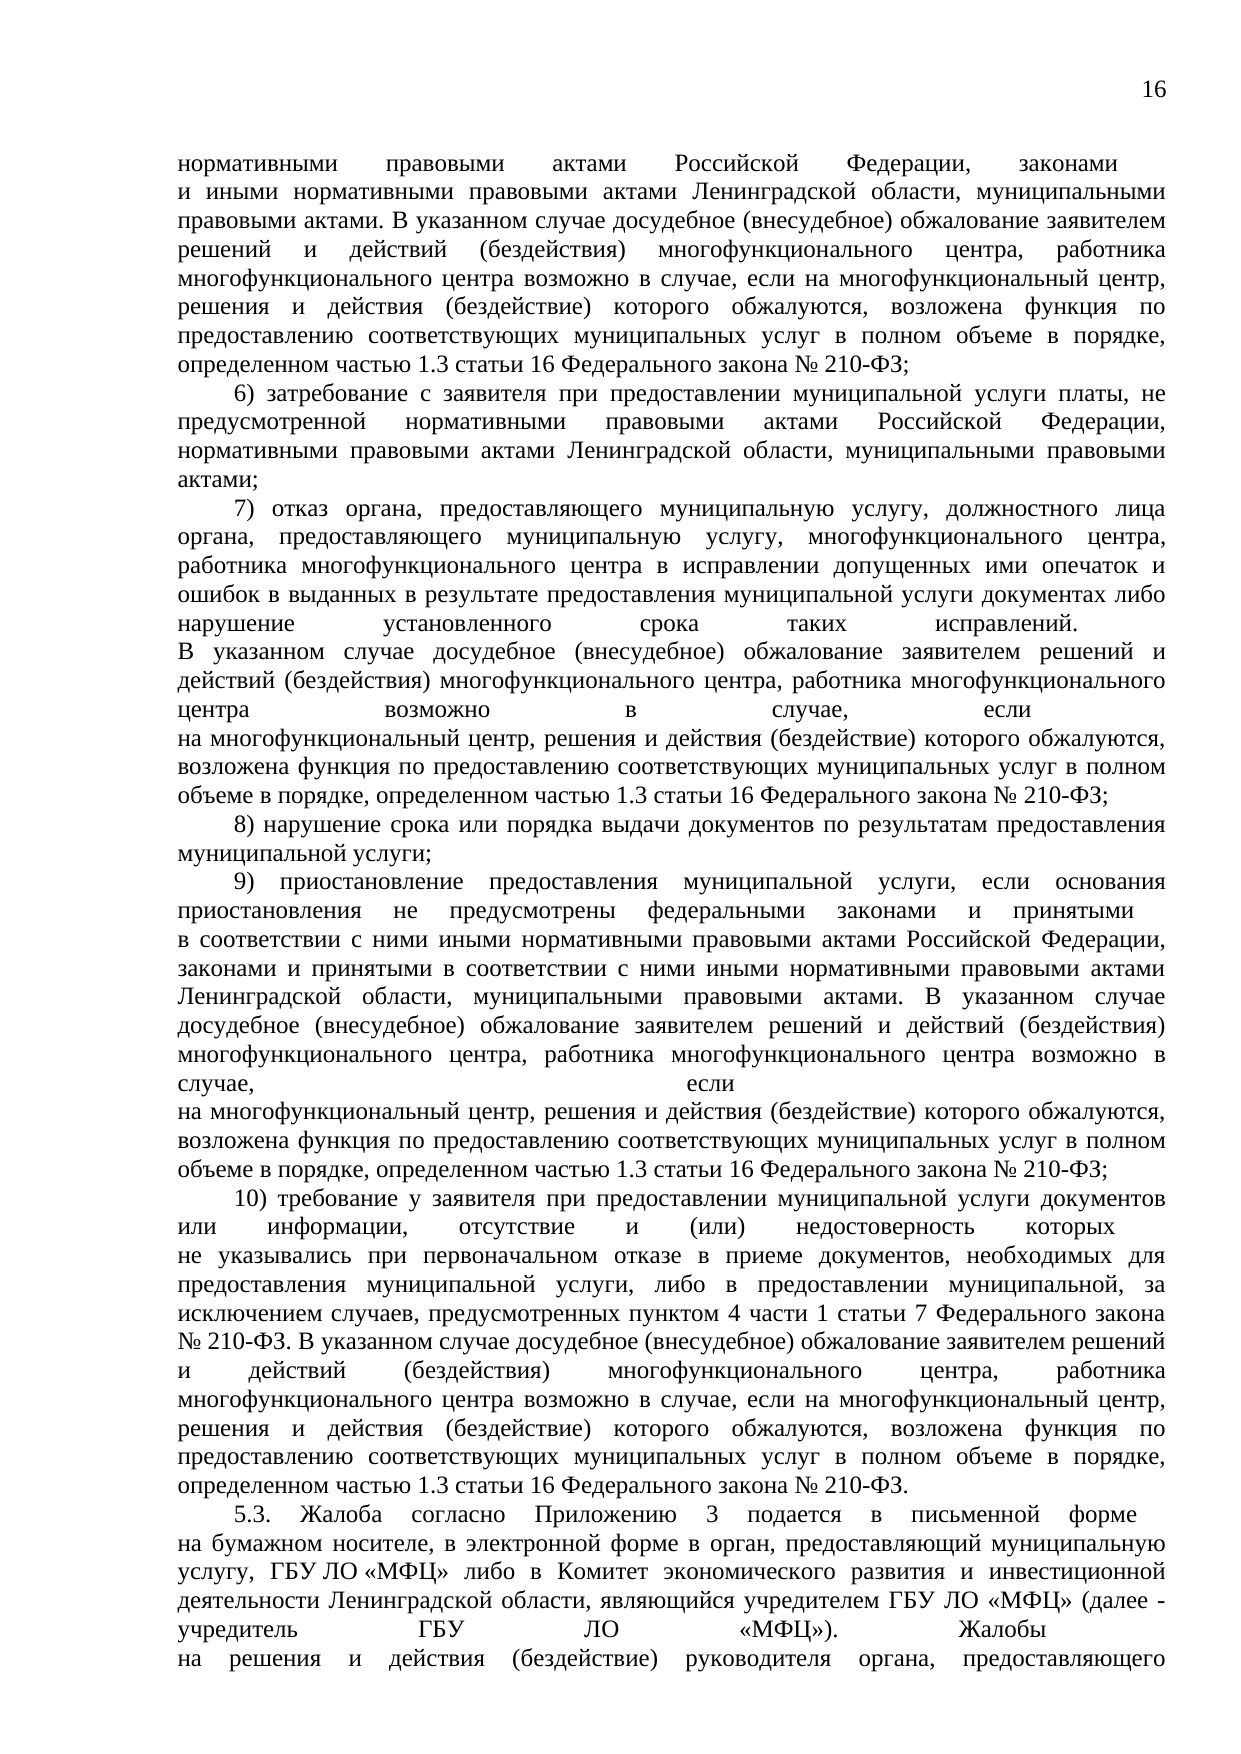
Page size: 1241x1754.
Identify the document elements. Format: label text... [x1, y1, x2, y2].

text 9) приостановление предоставления муниципальной услуги, если основания приостановления не предусмотрены федеральными законами и принятыми в соответствии с ними иными нормативными правовыми актами Российской Федерации, законами и принятыми в соответствии с ними иными нормативными правовыми актами Ленинградской области, муниципальными правовыми актами. В указанном случае досудебное (внесудебное) обжалование заявителем решений и действий (бездействия) многофункционального центра, работника многофункционального центра возможно в случае, если на многофункциональный центр, решения и действия (бездействие) которого обжалуются, возложена функция по предоставлению соответствующих муниципальных услуг в полном объеме в порядке, определенном частью 1.3 статьи 16 Федерального закона № 210-ФЗ; [177, 866, 1167, 1183]
text 7) отказ органа, предоставляющего муниципальную услугу, должностного лица органа, предоставляющего муниципальную услугу, многофункционального центра, работника многофункционального центра в исправлении допущенных ими опечаток и ошибок в выданных в результате предоставления муниципальной услуги документах либо нарушение установленного срока таких исправлений. В указанном случае досудебное (внесудебное) обжалование заявителем решений и действий (бездействия) многофункционального центра, работника многофункционального центра возможно в случае, если на многофункциональный центр, решения и действия (бездействие) которого обжалуются, возложена функция по предоставлению соответствующих муниципальных услуг в полном объеме в порядке, определенном частью 1.3 статьи 16 Федерального закона № 210-ФЗ; [177, 493, 1167, 809]
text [177, 148, 1167, 378]
text 10) требование у заявителя при предоставлении муниципальной услуги документов или информации, отсутствие и (или) недостоверность которых не указывались при первоначальном отказе в приеме документов, необходимых для предоставления муниципальной услуги, либо в предоставлении муниципальной, за исключением случаев, предусмотренных пунктом 4 части 1 статьи 7 Федерального закона № 210-ФЗ. В указанном случае досудебное (внесудебное) обжалование заявителем решений и действий (бездействия) многофункционального центра, работника многофункционального центра возможно в случае, если на многофункциональный центр, решения и действия (бездействие) которого обжалуются, возложена функция по предоставлению соответствующих муниципальных услуг в полном объеме в порядке, определенном частью 1.3 статьи 16 Федерального закона № 210-ФЗ. [177, 1183, 1167, 1499]
text 6) затребование с заявителя при предоставлении муниципальной услуги платы, не предусмотренной нормативными правовыми актами Российской Федерации, нормативными правовыми актами Ленинградской области, муниципальными правовыми актами; [177, 378, 1167, 493]
text 8) нарушение срока или порядка выдачи документов по результатам предоставления муниципальной услуги; [177, 809, 1167, 866]
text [177, 1499, 1167, 1671]
